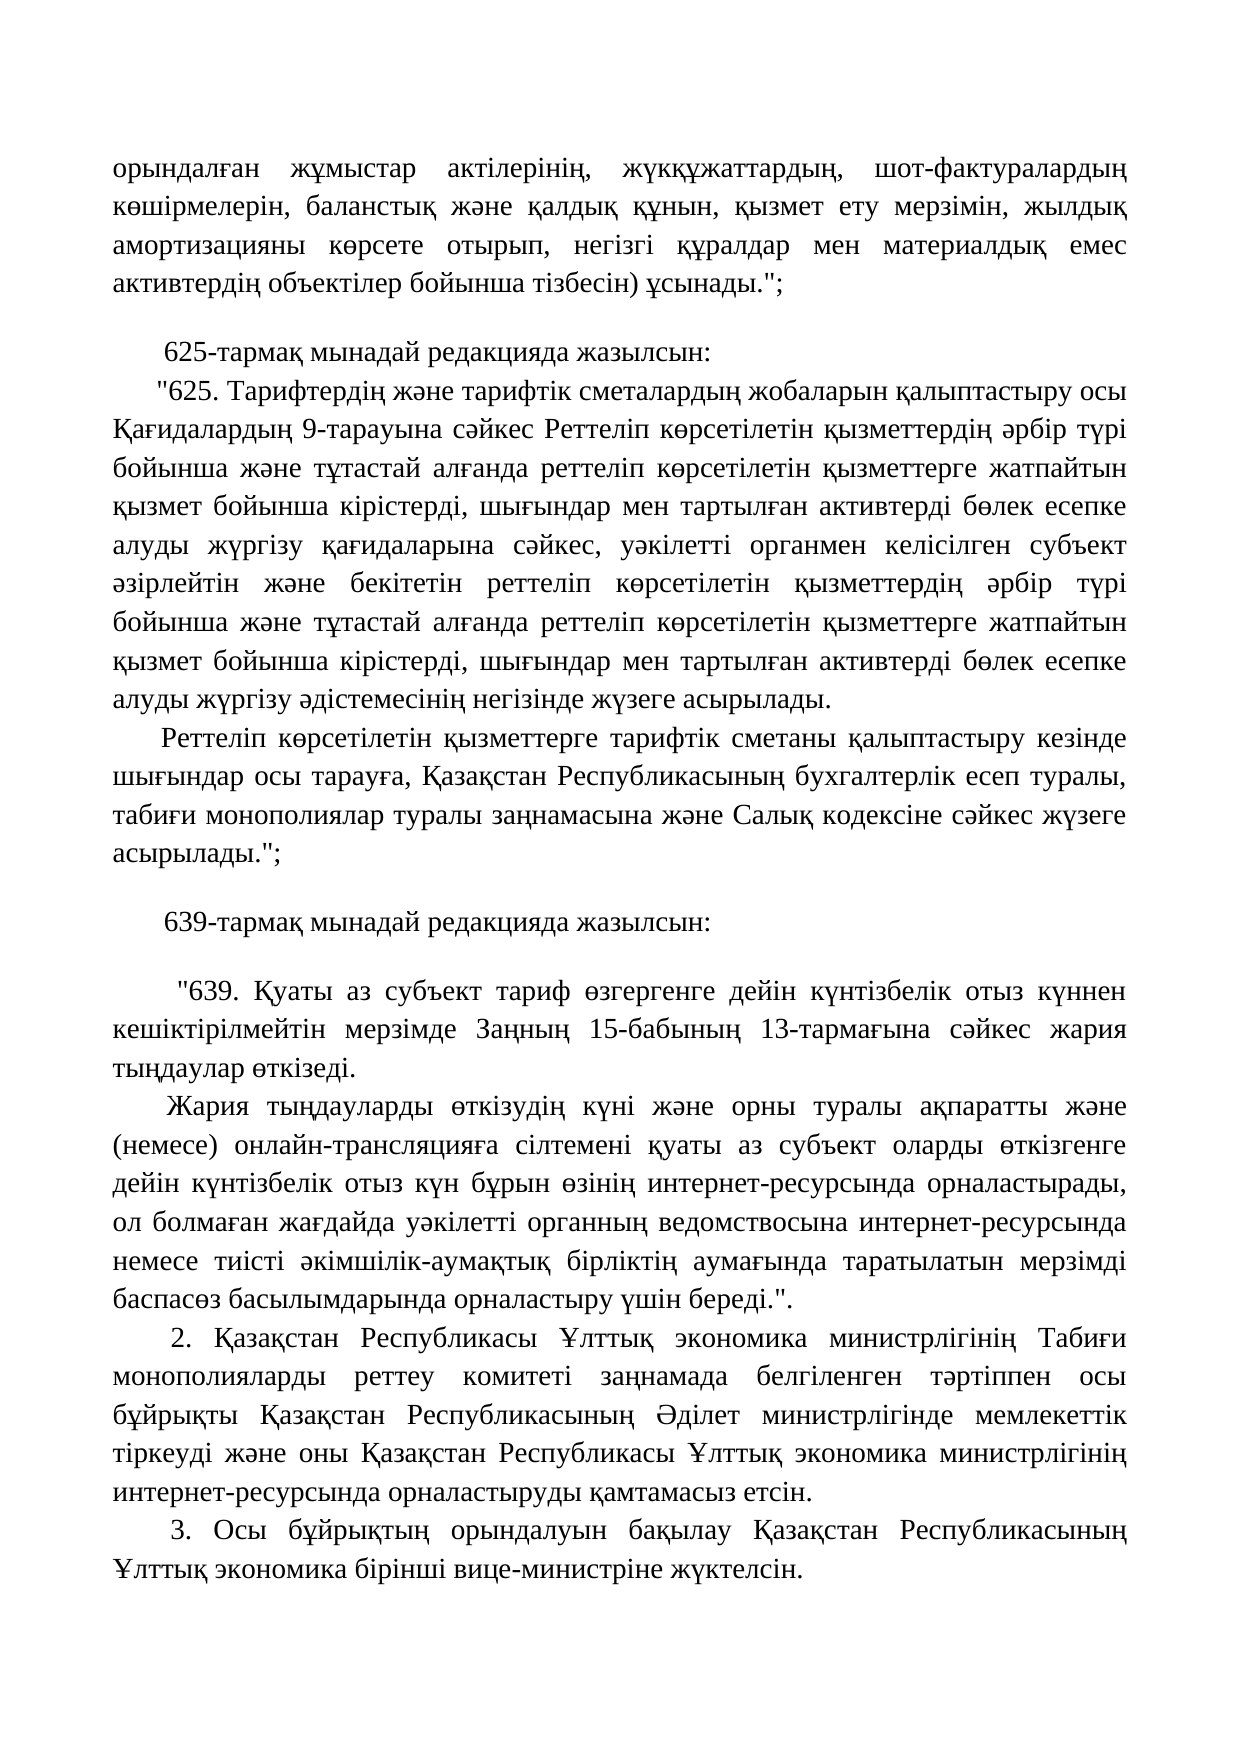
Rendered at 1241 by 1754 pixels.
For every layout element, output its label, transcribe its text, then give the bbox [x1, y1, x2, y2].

text 3. Осы бұйрықтың орындалуын бақылау Қазақстан Республикасының Ұлттық экономика бірінші вице-министріне жүктелсін. [112, 1512, 1128, 1584]
text Реттеліп көрсетілетін қызметтерге тарифтік сметаны қалыптастыру кезінде шығындар осы тарауға, Қазақстан Республикасының бухгалтерлiк есеп туралы, табиғи монополиялар туралы заңнамасына және Салық кодексіне сәйкес жүзеге асырылады."; [112, 720, 1128, 869]
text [112, 150, 1128, 299]
text 2. Қазақстан Республикасы Ұлттық экономика министрлігінің Табиғи монополияларды реттеу комитеті заңнамада белгіленген тәртіппен осы бұйрықты Қазақстан Республикасының Әділет министрлігінде мемлекеттік тіркеуді және оны Қазақстан Республикасы Ұлттық экономика министрлігінің интернет-ресурсында орналастыруды қамтамасыз етсін. [112, 1320, 1128, 1507]
text "639. Қуаты аз субъект тариф өзгергенге дейін күнтізбелік отыз күннен кешіктірілмейтін мерзімде Заңның 15-бабының 13-тармағына сәйкес жария тыңдаулар өткізеді. [112, 973, 1128, 1083]
text "625. Тарифтердің және тарифтік сметалардың жобаларын қалыптастыру осы Қағидалардың 9-тарауына сәйкес Реттеліп көрсетілетін қызметтердің әрбір түрі бойынша және тұтастай алғанда реттеліп көрсетілетін қызметтерге жатпайтын қызмет бойынша кірістерді, шығындар мен тартылған активтерді бөлек есепке алуды жүргізу қағидаларына сәйкес, уәкілетті органмен келісілген субъект әзірлейтін және бекітетін реттеліп көрсетілетін қызметтердің әрбір түрі бойынша және тұтастай алғанда реттеліп көрсетілетін қызметтерге жатпайтын қызмет бойынша кірістерді, шығындар мен тартылған активтерді бөлек есепке алуды жүргізу әдістемесінің негізінде жүзеге асырылады. [112, 373, 1128, 715]
text Жария тыңдауларды өткізудің күні және орны туралы ақпаратты және (немесе) онлайн-трансляцияға сілтемені қуаты аз субъект оларды өткізгенге дейін күнтізбелік отыз күн бұрын өзінің интернет-ресурсында орналастырады, ол болмаған жағдайда уәкілетті органның ведомствосына интернет-ресурсында немесе тиісті әкімшілік-аумақтық бірліктің аумағында таратылатын мерзімді баспасөз басылымдарында орналастыру үшін береді.". [112, 1088, 1128, 1315]
text 639-тармақ мынадай редакцияда жазылсын: [112, 904, 1128, 938]
text 625-тармақ мынадай редакцияда жазылсын: [112, 334, 1128, 368]
